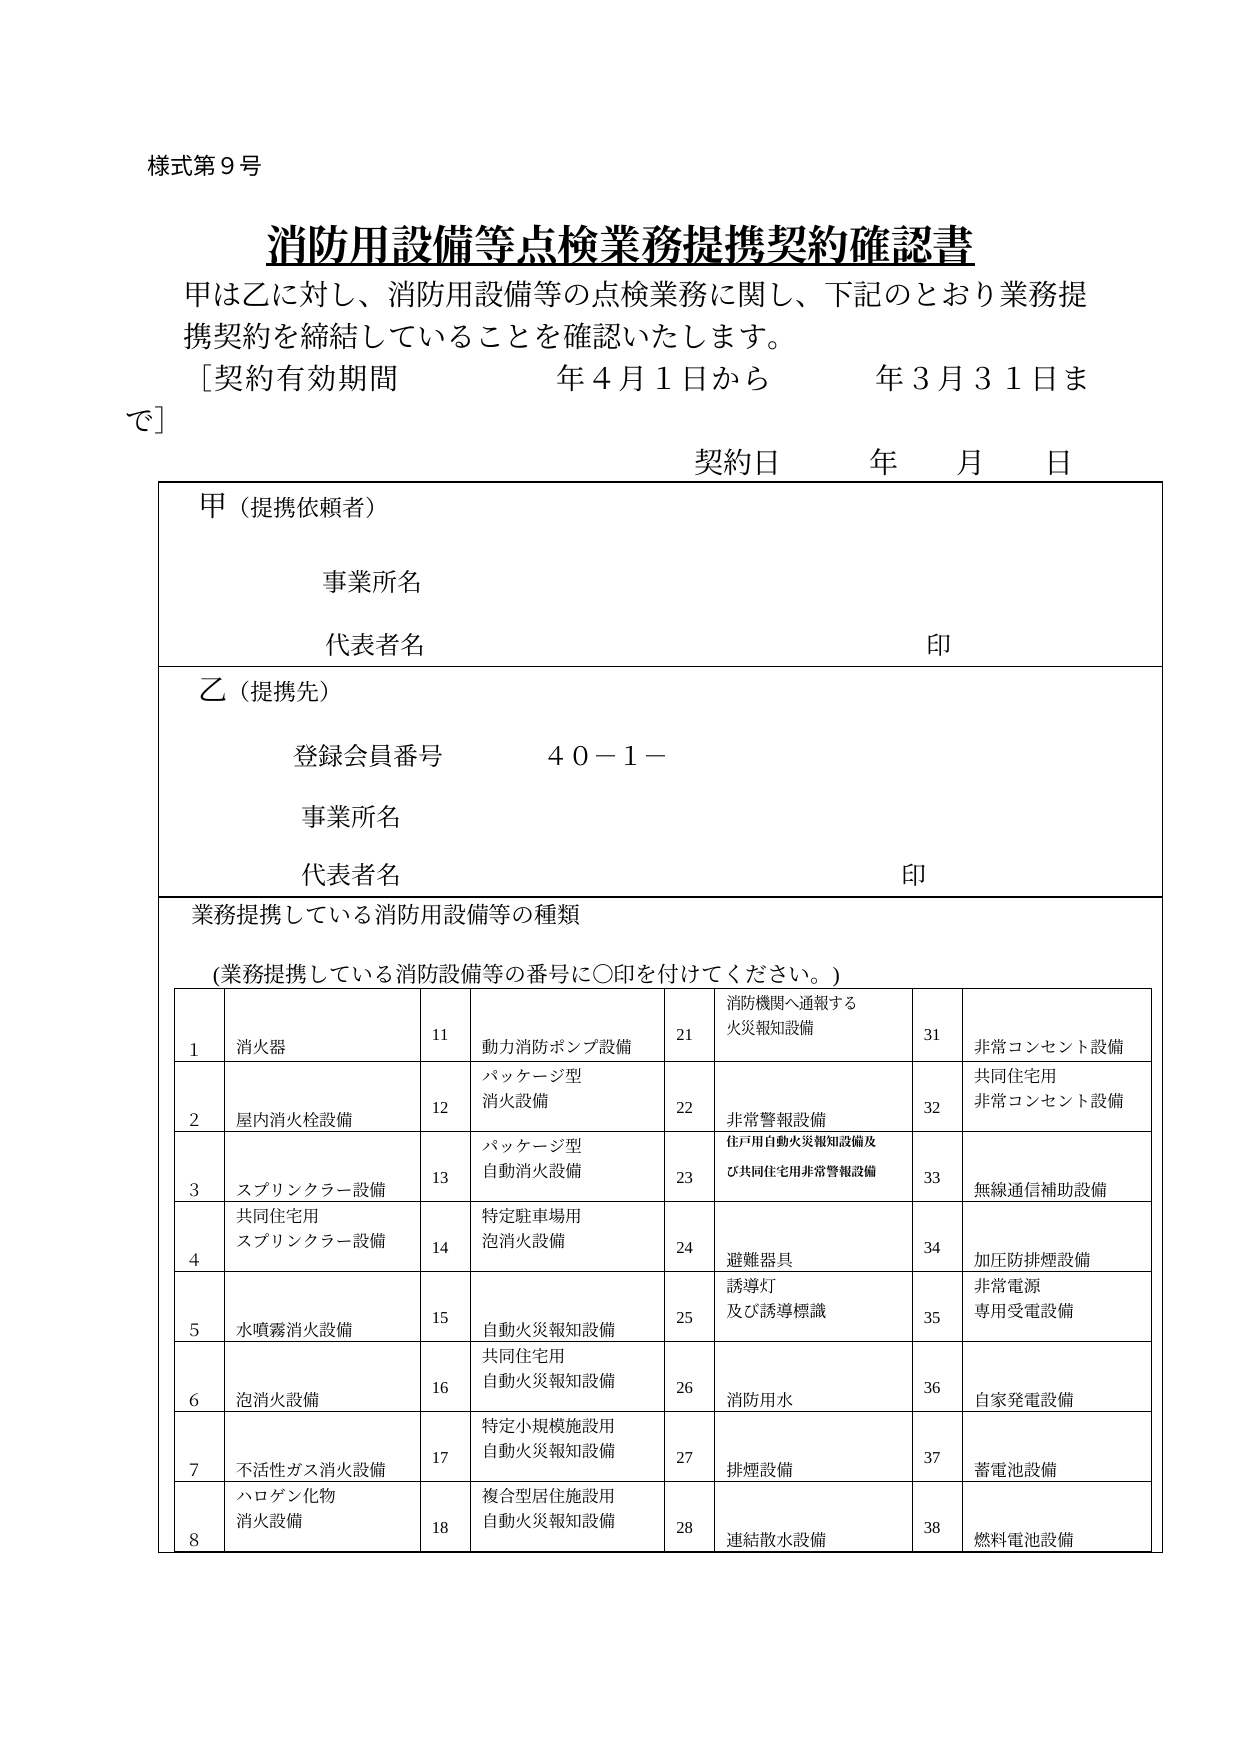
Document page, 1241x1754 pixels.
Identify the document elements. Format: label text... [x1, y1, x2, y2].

text 甲は乙に対し、消防用設備等の点検業務に関し、下記のとおり業務提 [148, 272, 1122, 314]
table_cell 乙（提携先） 登録会員番号 ４０－１－ 事業所名 代表者名 印 [159, 667, 1162, 896]
text 携契約を締結していることを確認いたします。 [125, 314, 1092, 356]
table_header 甲（提携依頼者） 事業所名 代表者名 印 [159, 483, 1162, 666]
text 契約日 年 月 日 [125, 439, 1092, 481]
text 様式第９号 [148, 148, 1092, 181]
text 消防用設備等点検業務提携契約確認書 [148, 212, 1092, 272]
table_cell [159, 898, 1162, 1552]
text ［契約有効期間 年４月１日から 年３月３１日まで］ [125, 356, 1092, 439]
